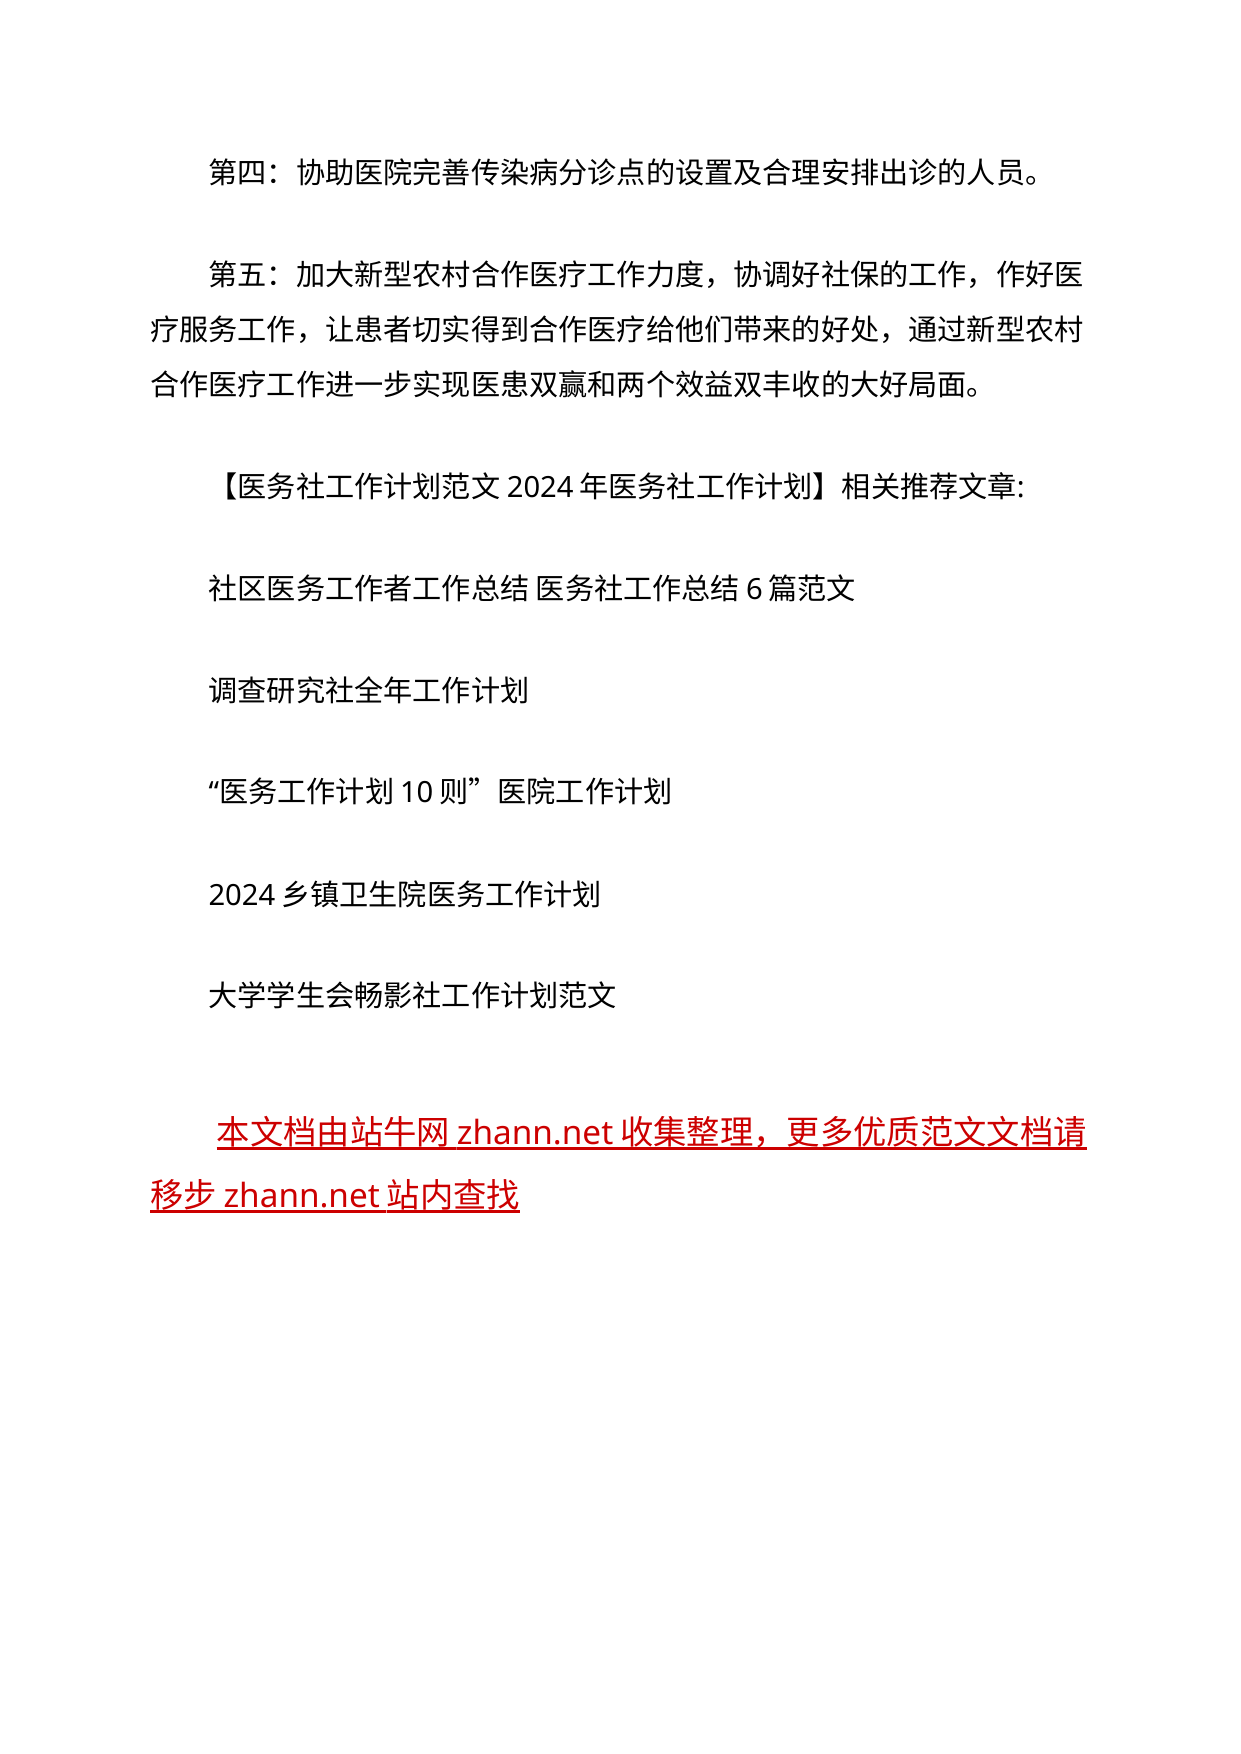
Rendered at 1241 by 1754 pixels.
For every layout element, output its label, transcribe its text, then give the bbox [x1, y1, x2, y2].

text 第五：加大新型农村合作医疗工作力度，协调好社保的工作，作好医疗服务工作，让患者切实得到合作医疗给他们带来的好处，通过新型农村合作医疗工作进一步实现医患双赢和两个效益双丰收的大好局面。 [150, 252, 1090, 404]
text 本文档由站牛网zhann.net收集整理，更多优质范文文档请移步zhann.net站内查找 [150, 1106, 1090, 1217]
text 第四：协助医院完善传染病分诊点的设置及合理安排出诊的人员。 [150, 150, 1090, 192]
text 调查研究社全年工作计划 [150, 667, 1090, 709]
text 2024乡镇卫生院医务工作计划 [150, 871, 1090, 913]
text 【医务社工作计划范文 2024年医务社工作计划】相关推荐文章: [150, 463, 1090, 506]
text “医务工作计划10则”医院工作计划 [150, 769, 1090, 811]
text 社区医务工作者工作总结 医务社工作总结6篇范文 [150, 565, 1090, 608]
text 大学学生会畅影社工作计划范文 [150, 973, 1090, 1015]
